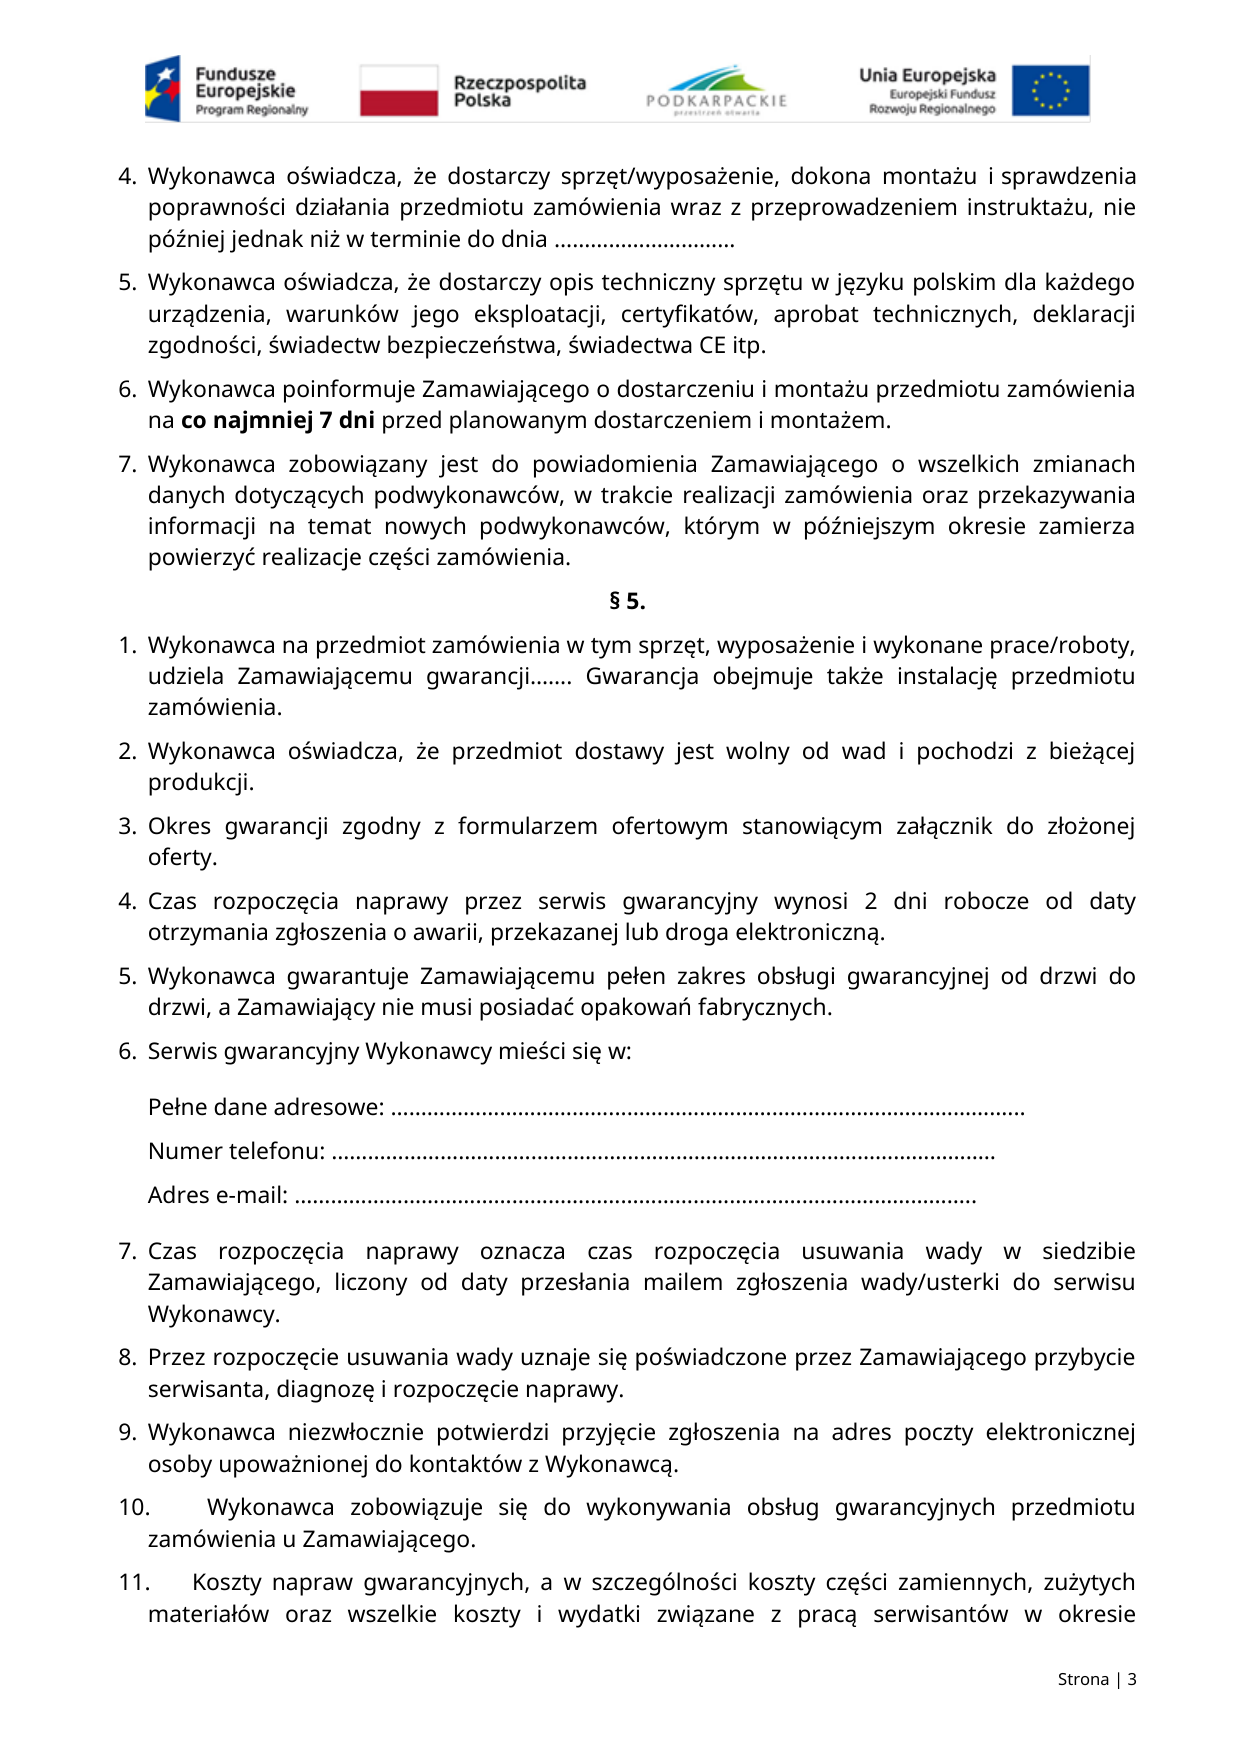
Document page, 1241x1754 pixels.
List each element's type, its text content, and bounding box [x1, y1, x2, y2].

text § 5. [118, 585, 1137, 616]
list Przez rozpoczęcie usuwania wady uznaje się poświadczone przez Zamawiającego przybycie serwisanta, diagnozę i rozpoczęcie naprawy. [118, 1341, 1137, 1404]
list Wykonawca oświadcza, że przedmiot dostawy jest wolny od wad i pochodzi z bieżącej produkcji. [118, 735, 1137, 798]
list Wykonawca na przedmiot zamówienia w tym sprzęt, wyposażenie i wykonane prace/roboty, udziela Zamawiającemu gwarancji……. Gwarancja obejmuje także instalację przedmiotu zamówienia. [118, 629, 1137, 723]
list Czas rozpoczęcia naprawy oznacza czas rozpoczęcia usuwania wady w siedzibie Zamawiającego, liczony od daty przesłania mailem zgłoszenia wady/usterki do serwisu Wykonawcy. [118, 1235, 1137, 1329]
list Serwis gwarancyjny Wykonawcy mieści się w: [118, 1035, 1137, 1066]
list Wykonawca oświadcza, że dostarczy sprzęt/wyposażenie, dokona montażu i sprawdzenia poprawności działania przedmiotu zamówienia wraz z przeprowadzeniem instruktażu, nie później jednak niż w terminie do dnia ………………………… [118, 160, 1137, 254]
list Wykonawca niezwłocznie potwierdzi przyjęcie zgłoszenia na adres poczty elektronicznej osoby upoważnionej do kontaktów z Wykonawcą. [118, 1416, 1137, 1479]
list Wykonawca zobowiązuje się do wykonywania obsług gwarancyjnych przedmiotu zamówienia u Zamawiającego. [118, 1491, 1137, 1554]
text Numer telefonu: ……………………………………………………………………………………………….. [148, 1135, 1137, 1166]
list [118, 1566, 1137, 1629]
list Wykonawca poinformuje Zamawiającego o dostarczeniu i montażu przedmiotu zamówienia na co najmniej 7 dni przed planowanym dostarczeniem i montażem. [118, 373, 1137, 435]
text Pełne dane adresowe: ………………………………...………………………………………………………... [148, 1091, 1137, 1123]
list Wykonawca gwarantuje Zamawiającemu pełen zakres obsługi gwarancyjnej od drzwi do drzwi, a Zamawiający nie musi posiadać opakowań fabrycznych. [118, 960, 1137, 1023]
list Czas rozpoczęcia naprawy przez serwis gwarancyjny wynosi 2 dni robocze od daty otrzymania zgłoszenia o awarii, przekazanej lub droga elektroniczną. [118, 885, 1137, 948]
text Adres e-mail: ………………………………………………………………………………………………….. [148, 1179, 1137, 1210]
list Okres gwarancji zgodny z formularzem ofertowym stanowiącym załącznik do złożonej oferty. [118, 810, 1137, 873]
list Wykonawca oświadcza, że dostarczy opis techniczny sprzętu w języku polskim dla każdego urządzenia, warunków jego eksploatacji, certyfikatów, aprobat technicznych, deklaracji zgodności, świadectw bezpieczeństwa, świadectwa CE itp. [118, 266, 1137, 360]
picture [145, 55, 1092, 124]
list Wykonawca zobowiązany jest do powiadomienia Zamawiającego o wszelkich zmianach danych dotyczących podwykonawców, w trakcie realizacji zamówienia oraz przekazywania informacji na temat nowych podwykonawców, którym w późniejszym okresie zamierza powierzyć realizacje części zamówienia. [118, 448, 1137, 573]
